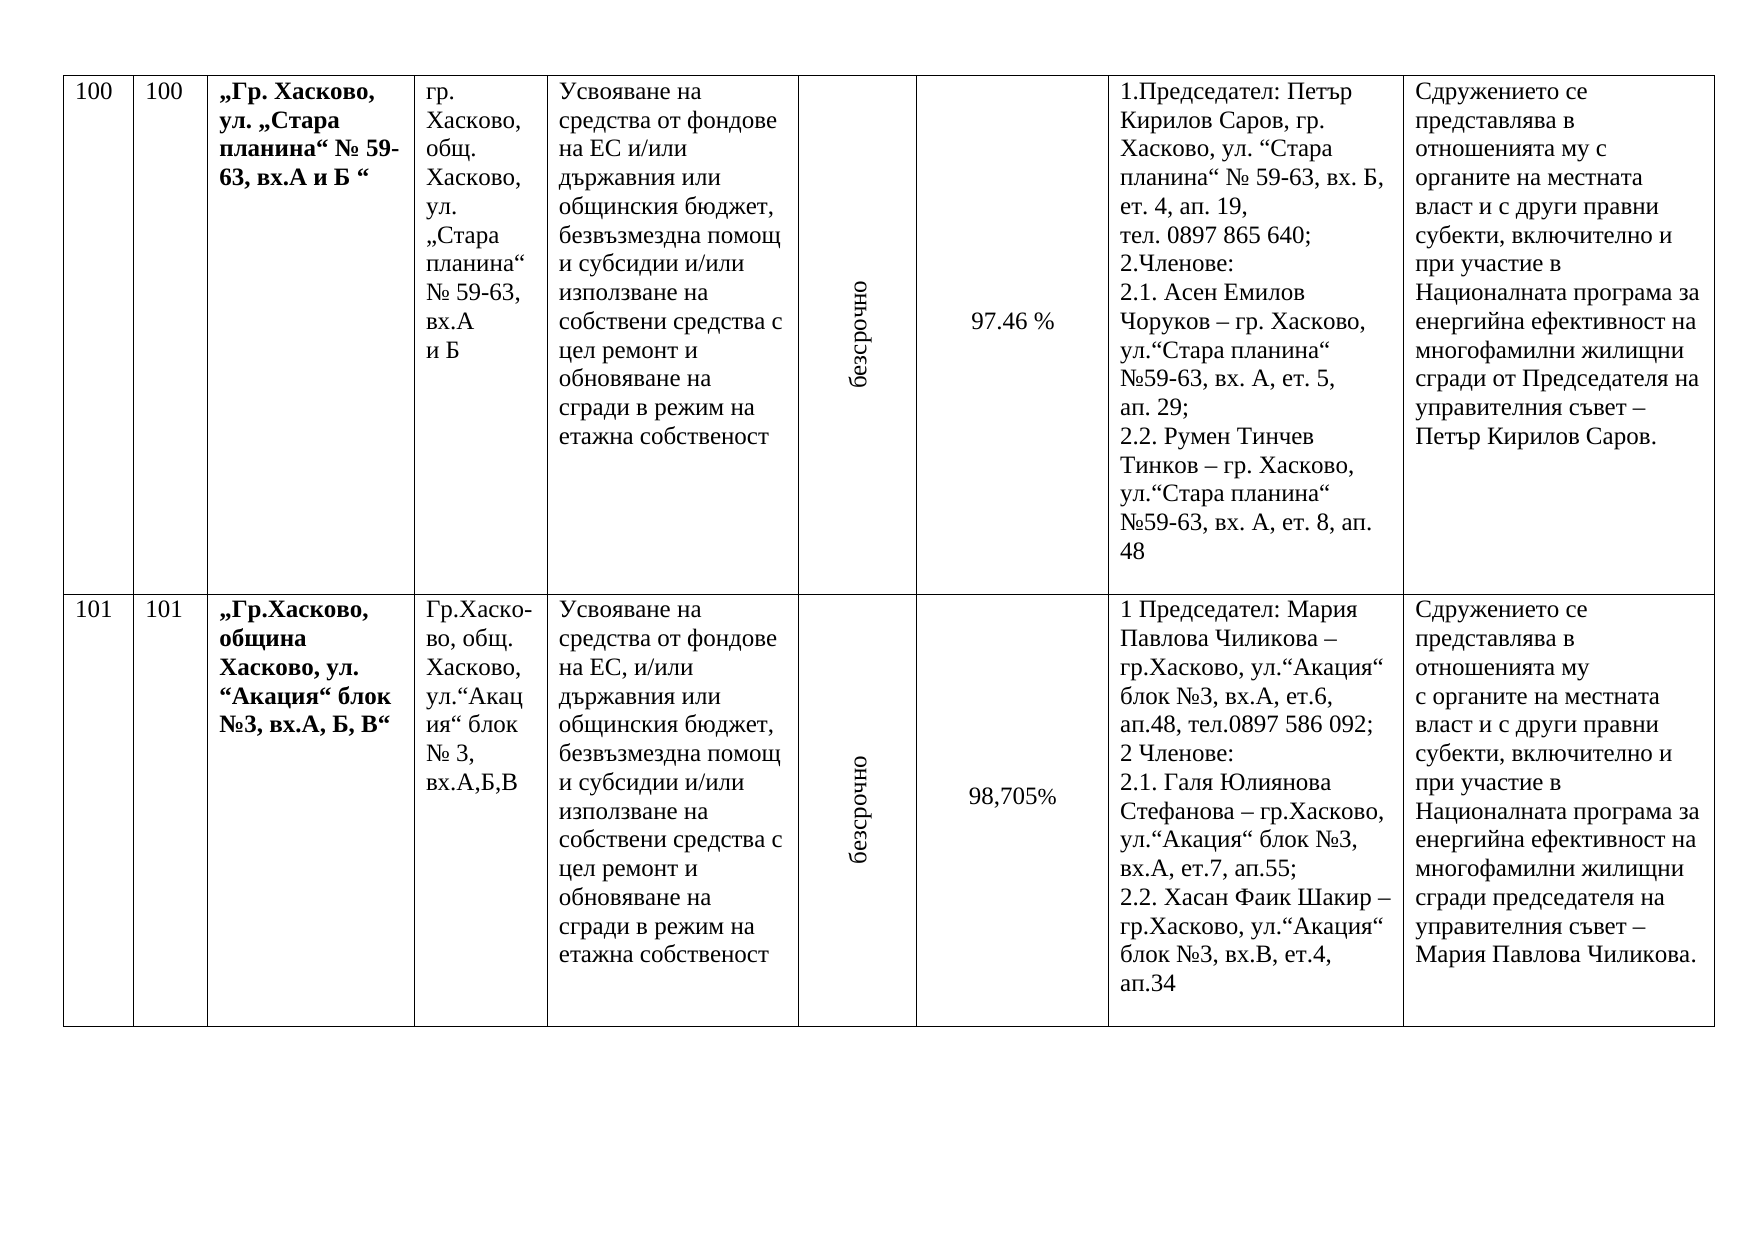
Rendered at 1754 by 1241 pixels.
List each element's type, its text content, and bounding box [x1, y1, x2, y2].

table_cell гр. Хасково, общ. Хасково, ул. „Стара планина“ № 59-63, вх.А и Б [415, 76, 547, 593]
table_cell 101 [134, 595, 207, 1026]
table_cell Сдружението се представлява в отношенията му с органите на местната власт и с други правни субекти, включително и при участие в Националната програма за енергийна ефективност на многофамилни жилищни сгради от Председателя на управителния съвет – Петър Кирилов Саров. [1404, 76, 1714, 593]
table_cell Усвояване на средства от фондове на ЕС и/или държавния или общинския бюджет, безвъзмездна помощ и субсидии и/или използване на собствени средства с цел ремонт и обновяване на сгради в режим на етажна собственост [548, 76, 798, 593]
table_cell Сдружението се представлява в отношенията му с органите на местната власт и с други правни субекти, включително и при участие в Националната програма за енергийна ефективност на многофамилни жилищни сгради председателя на управителния съвет – Мария Павлова Чиликова. [1404, 595, 1714, 1026]
table_cell 100 [64, 76, 133, 593]
table_cell 100 [134, 76, 207, 593]
table_cell 101 [64, 595, 133, 1026]
table_cell безсрочно [799, 595, 916, 1026]
table_cell Усвояване на средства от фондове на ЕС, и/или държавния или общинския бюджет, безвъзмездна помощ и субсидии и/или използване на собствени средства с цел ремонт и обновяване на сгради в режим на етажна собственост [548, 595, 798, 1026]
table_cell 1.Председател: Петър Кирилов Саров, гр. Хасково, ул. “Стара планина“ № 59-63, вх. Б, ет. 4, ап. 19, тел. 0897 865 640; 2.Членове: 2.1. Асен Емилов Чоруков – гр. Хасково, ул.“Стара планина“ №59-63, вх. А, ет. 5, ап. 29; 2.2. Румен Тинчев Тинков – гр. Хасково, ул.“Стара планина“ №59-63, вх. А, ет. 8, ап. 48 [1109, 76, 1403, 593]
table_cell 98,705% [917, 595, 1108, 1026]
table_cell 97.46 % [917, 76, 1108, 593]
table_cell „Гр. Хасково, ул. „Стара планина“ № 59-63, вх.А и Б “ [208, 76, 414, 593]
table_cell 1 Председател: Мария Павлова Чиликова – гр.Хасково, ул.“Акация“ блок №3, вх.А, ет.6, ап.48, тел.0897 586 092; 2 Членове: 2.1. Галя Юлиянова Стефанова – гр.Хасково, ул.“Акация“ блок №3, вх.А, ет.7, ап.55; 2.2. Хасан Фаик Шакир – гр.Хасково, ул.“Акация“ блок №3, вх.В, ет.4, ап.34 [1109, 595, 1403, 1026]
table_cell безсрочно [799, 76, 916, 593]
table_cell Гр.Хаско-во, общ. Хасково, ул.“Акация“ блок № 3, вх.А,Б,В [415, 595, 547, 1026]
table_cell „Гр.Хасково, община Хасково, ул. “Акация“ блок №3, вх.А, Б, В“ [208, 595, 414, 1026]
